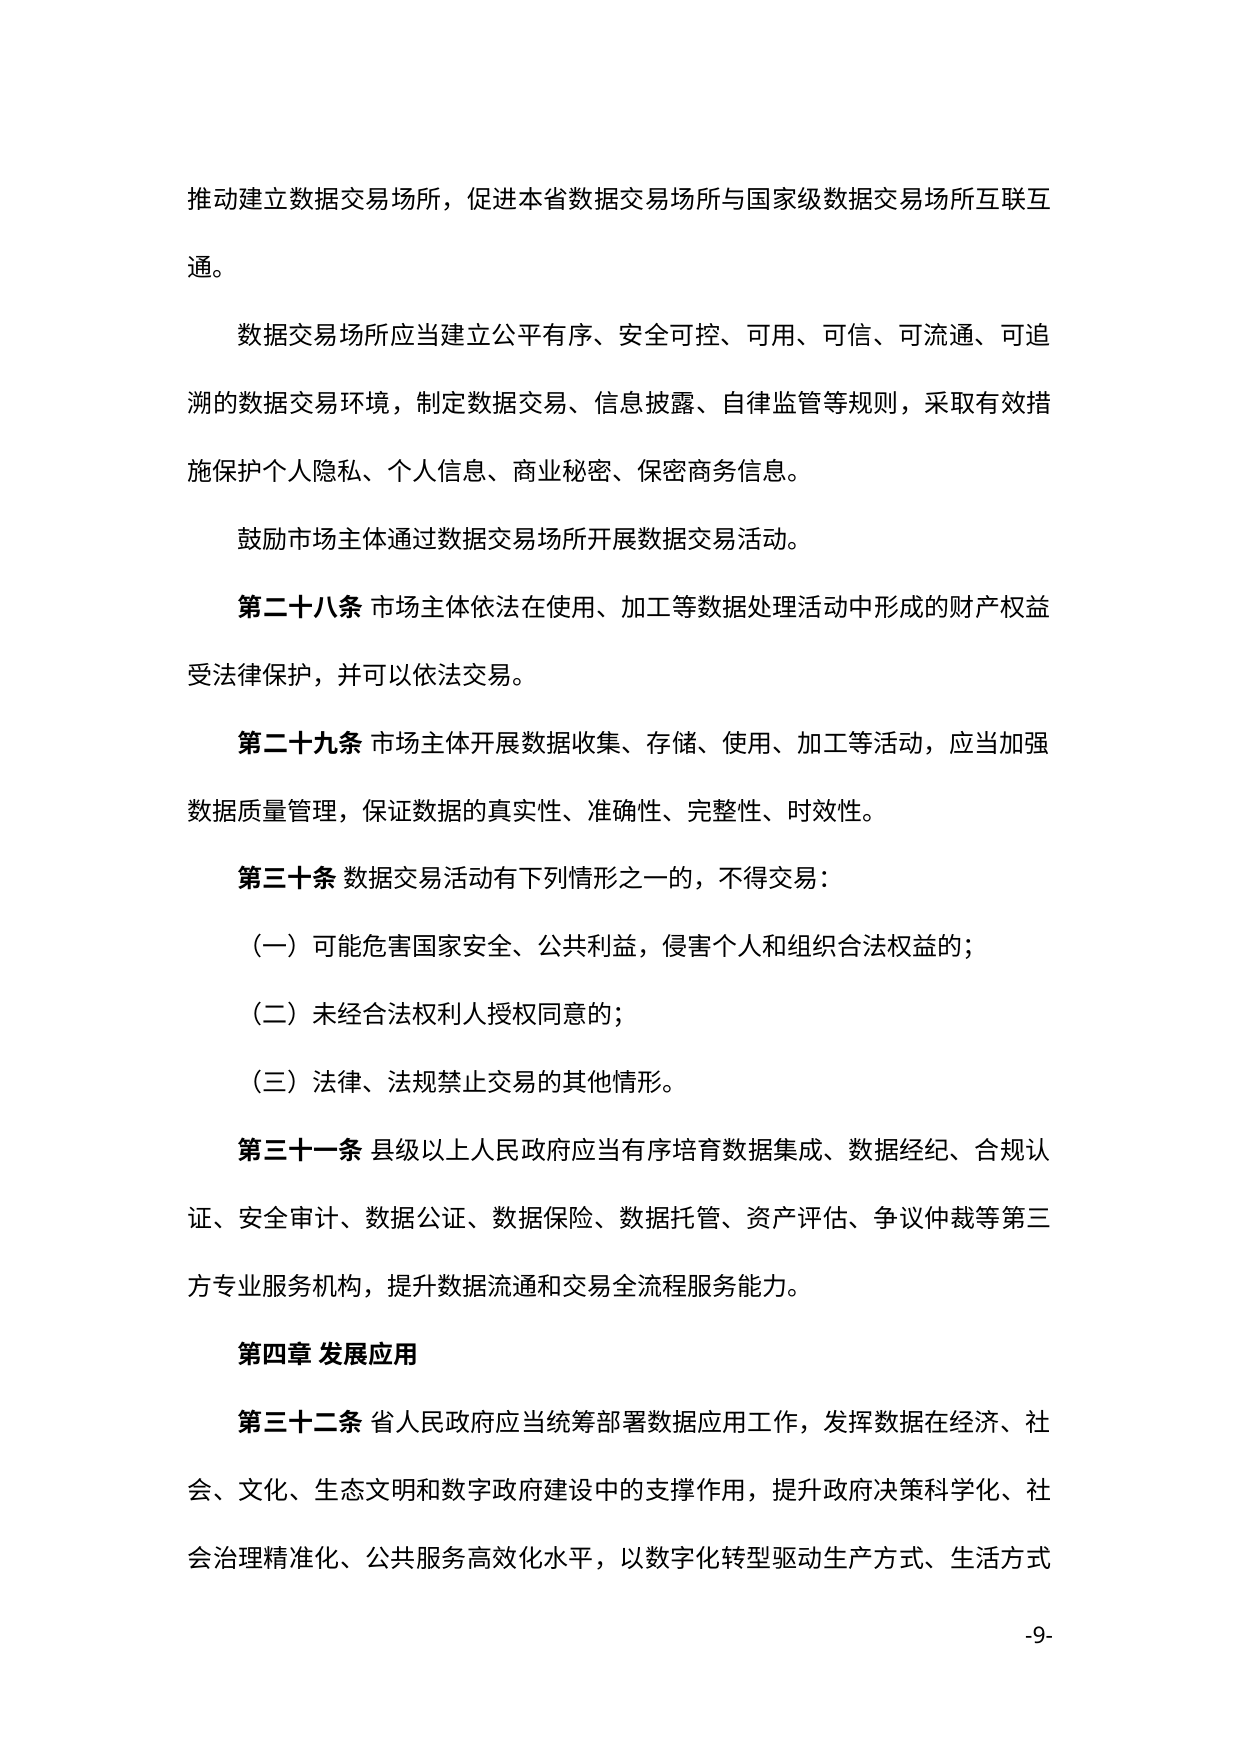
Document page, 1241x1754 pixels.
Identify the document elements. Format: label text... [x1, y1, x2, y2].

text 第四章 发展应用 [187, 1318, 1053, 1386]
text 第三十一条 县级以上人民政府应当有序培育数据集成、数据经纪、合规认证、安全审计、数据公证、数据保险、数据托管、资产评估、争议仲裁等第三方专业服务机构，提升数据流通和交易全流程服务能力。 [187, 1115, 1053, 1318]
text 鼓励市场主体通过数据交易场所开展数据交易活动。 [187, 503, 1053, 571]
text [187, 1386, 1053, 1590]
text （二）未经合法权利人授权同意的； [187, 979, 1053, 1047]
text 第三十条 数据交易活动有下列情形之一的，不得交易： [187, 843, 1053, 911]
text （一）可能危害国家安全、公共利益，侵害个人和组织合法权益的； [187, 911, 1053, 979]
text 第二十八条 市场主体依法在使用、加工等数据处理活动中形成的财产权益受法律保护，并可以依法交易。 [187, 571, 1053, 707]
text 第二十九条 市场主体开展数据收集、存储、使用、加工等活动，应当加强数据质量管理，保证数据的真实性、准确性、完整性、时效性。 [187, 707, 1053, 843]
text 数据交易场所应当建立公平有序、安全可控、可用、可信、可流通、可追溯的数据交易环境，制定数据交易、信息披露、自律监管等规则，采取有效措施保护个人隐私、个人信息、商业秘密、保密商务信息。 [187, 300, 1053, 503]
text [187, 164, 1053, 300]
text （三）法律、法规禁止交易的其他情形。 [187, 1047, 1053, 1115]
